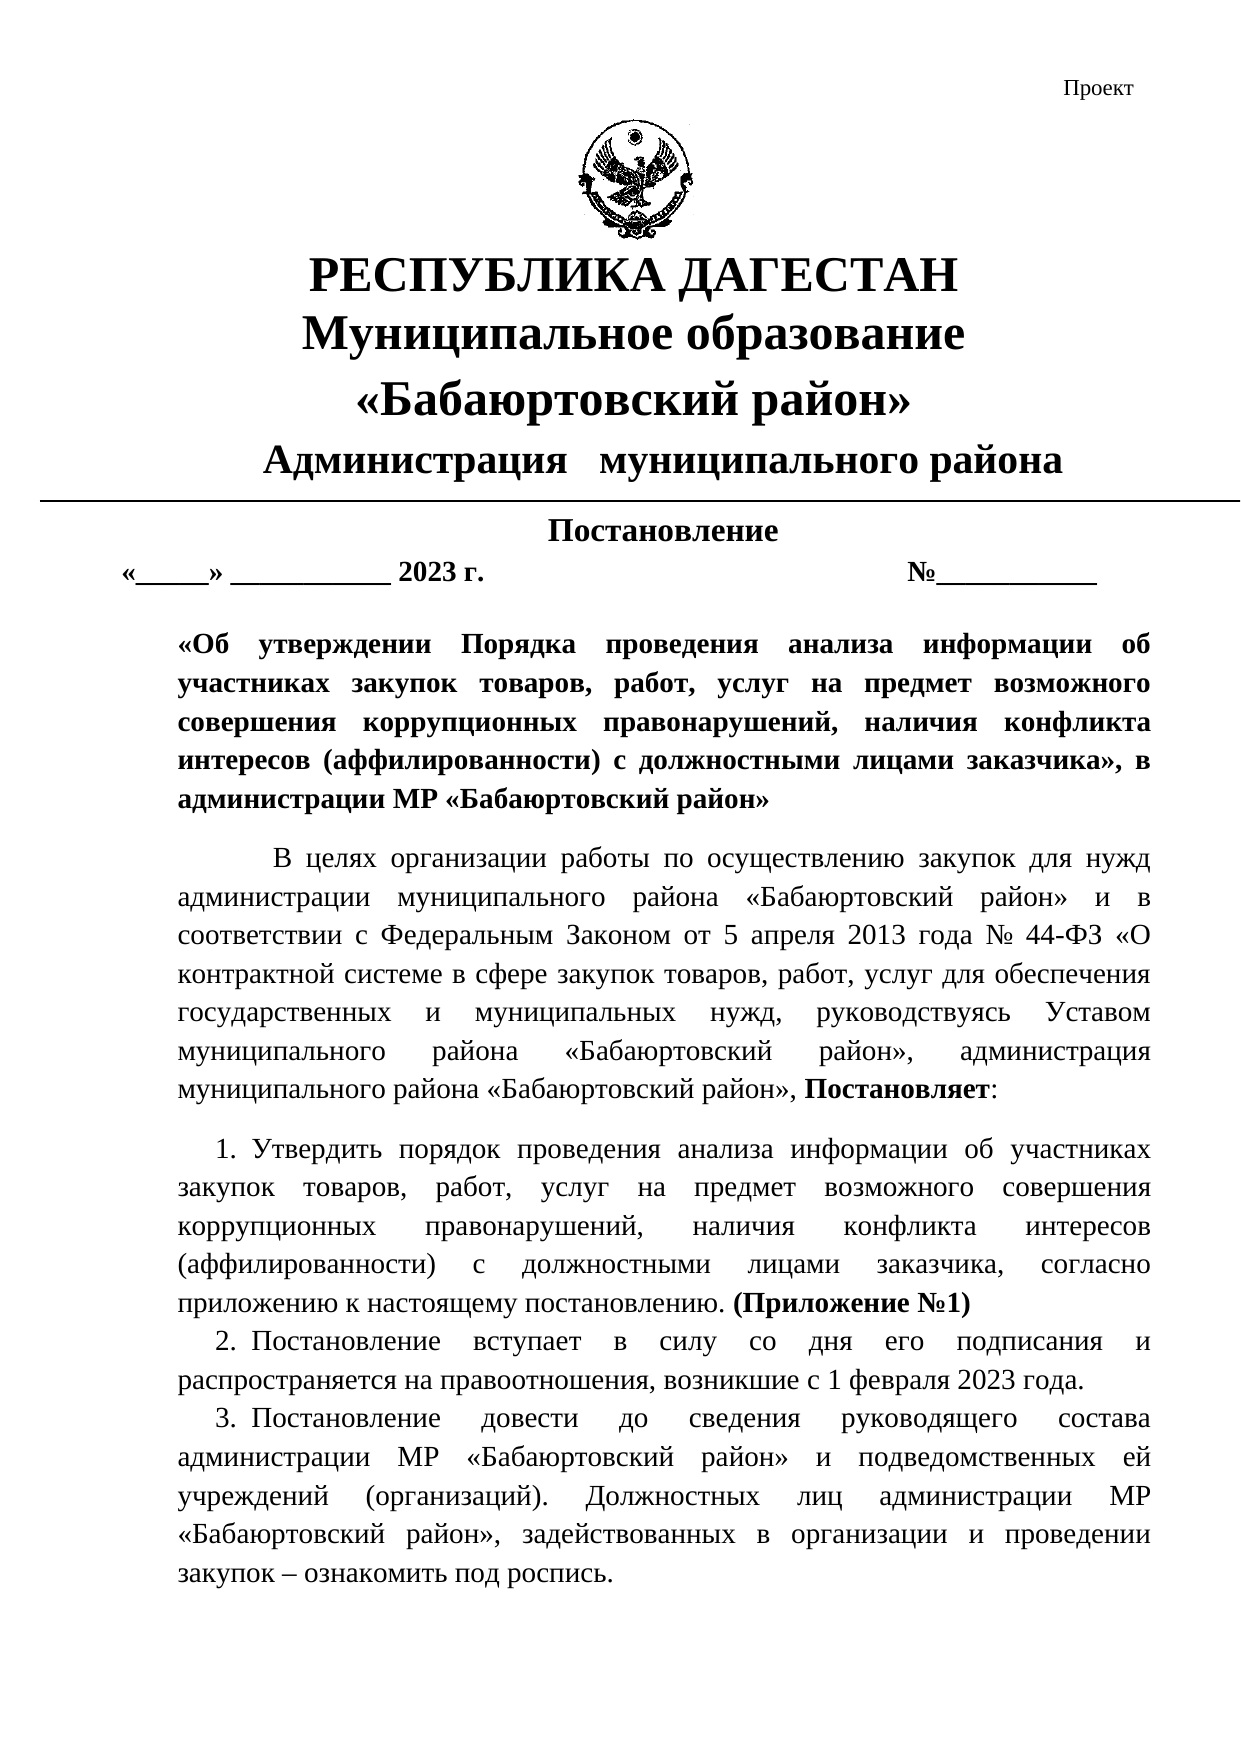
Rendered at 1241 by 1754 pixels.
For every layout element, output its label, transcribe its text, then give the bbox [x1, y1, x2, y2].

text Постановление [118, 510, 1152, 549]
text В целях организации работы по осуществлению закупок для нужд администрации муниципального района «Бабаюртовский район» и в соответствии с Федеральным Законом от 5 апреля 2013 года № 44-ФЗ «О контрактной системе в сфере закупок товаров, работ, услуг для обеспечения государственных и муниципальных нужд, руководствуясь Уставом муниципального района «Бабаюртовский район», администрация муниципального района «Бабаюртовский район», Постановляет: [177, 840, 1152, 1105]
text Администрация муниципального района [118, 434, 1152, 482]
text «_____» ___________ 2023 г. №___________ [121, 554, 1152, 588]
text Муниципальное образование [115, 302, 1152, 360]
text «Бабаюртовский район» [115, 368, 1152, 426]
text «Об утверждении Порядка проведения анализа информации об участниках закупок товаров, работ, услуг на предмет возможного совершения коррупционных правонарушений, наличия конфликта интересов (аффилированности) с должностными лицами заказчика», в администрации МР «Бабаюртовский район» [177, 627, 1152, 814]
picture [576, 118, 694, 241]
list Постановление довести до сведения руководящего состава администрации МР «Бабаюртовский район» и подведомственных ей учреждений (организаций). Должностных лиц администрации МР «Бабаюртовский район», задействованных в организации и проведении закупок – ознакомить под роспись. [177, 1401, 1152, 1588]
list Постановление вступает в силу со дня его подписания и распространяется на правоотношения, возникшие с 1 февраля 2023 года. [177, 1323, 1152, 1396]
list Утвердить порядок проведения анализа информации об участниках закупок товаров, работ, услуг на предмет возможного совершения коррупционных правонарушений, наличия конфликта интересов (аффилированности) с должностными лицами заказчика, согласно приложению к настоящему постановлению. (Приложение №1) [177, 1131, 1152, 1318]
text РЕСПУБЛИКА ДАГЕСТАН [115, 245, 1152, 302]
